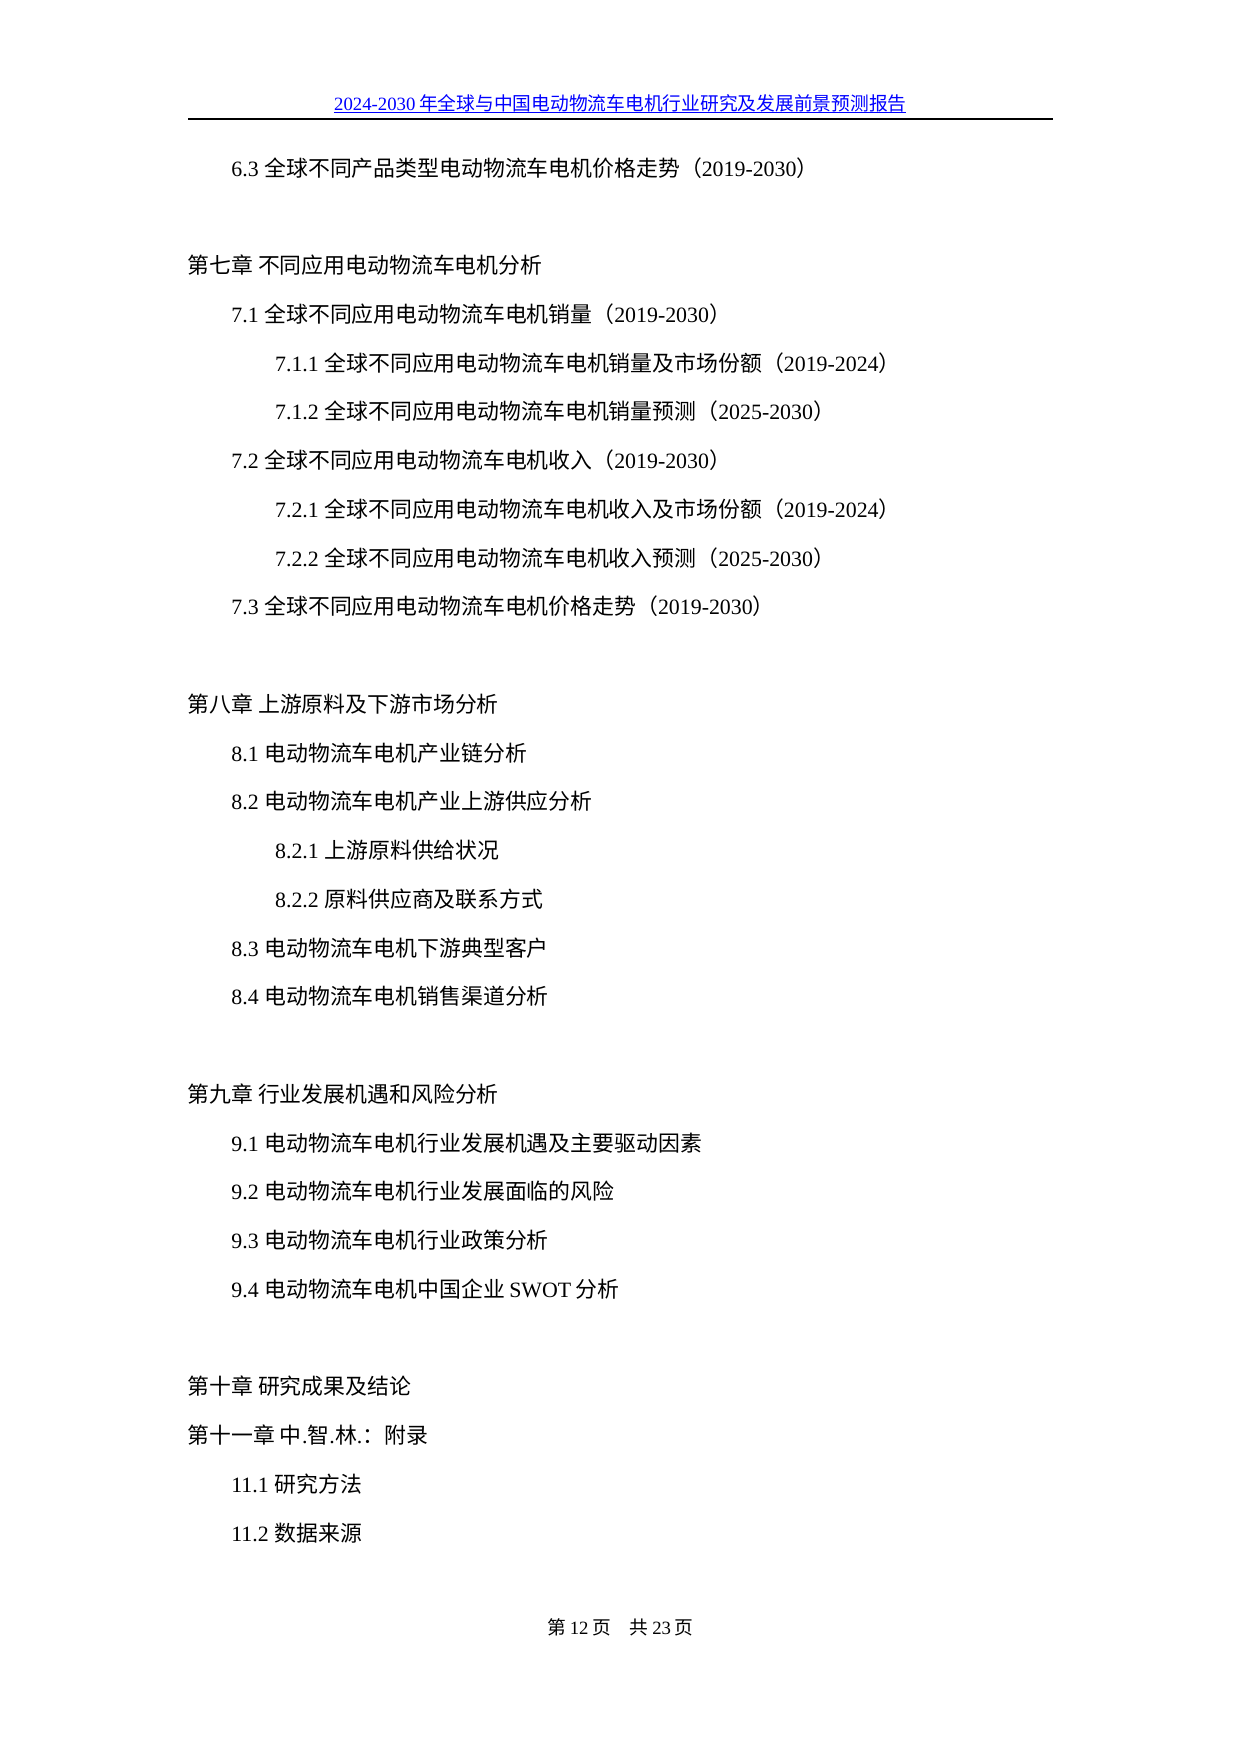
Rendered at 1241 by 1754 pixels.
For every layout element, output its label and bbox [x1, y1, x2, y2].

text [187, 150, 1053, 1548]
